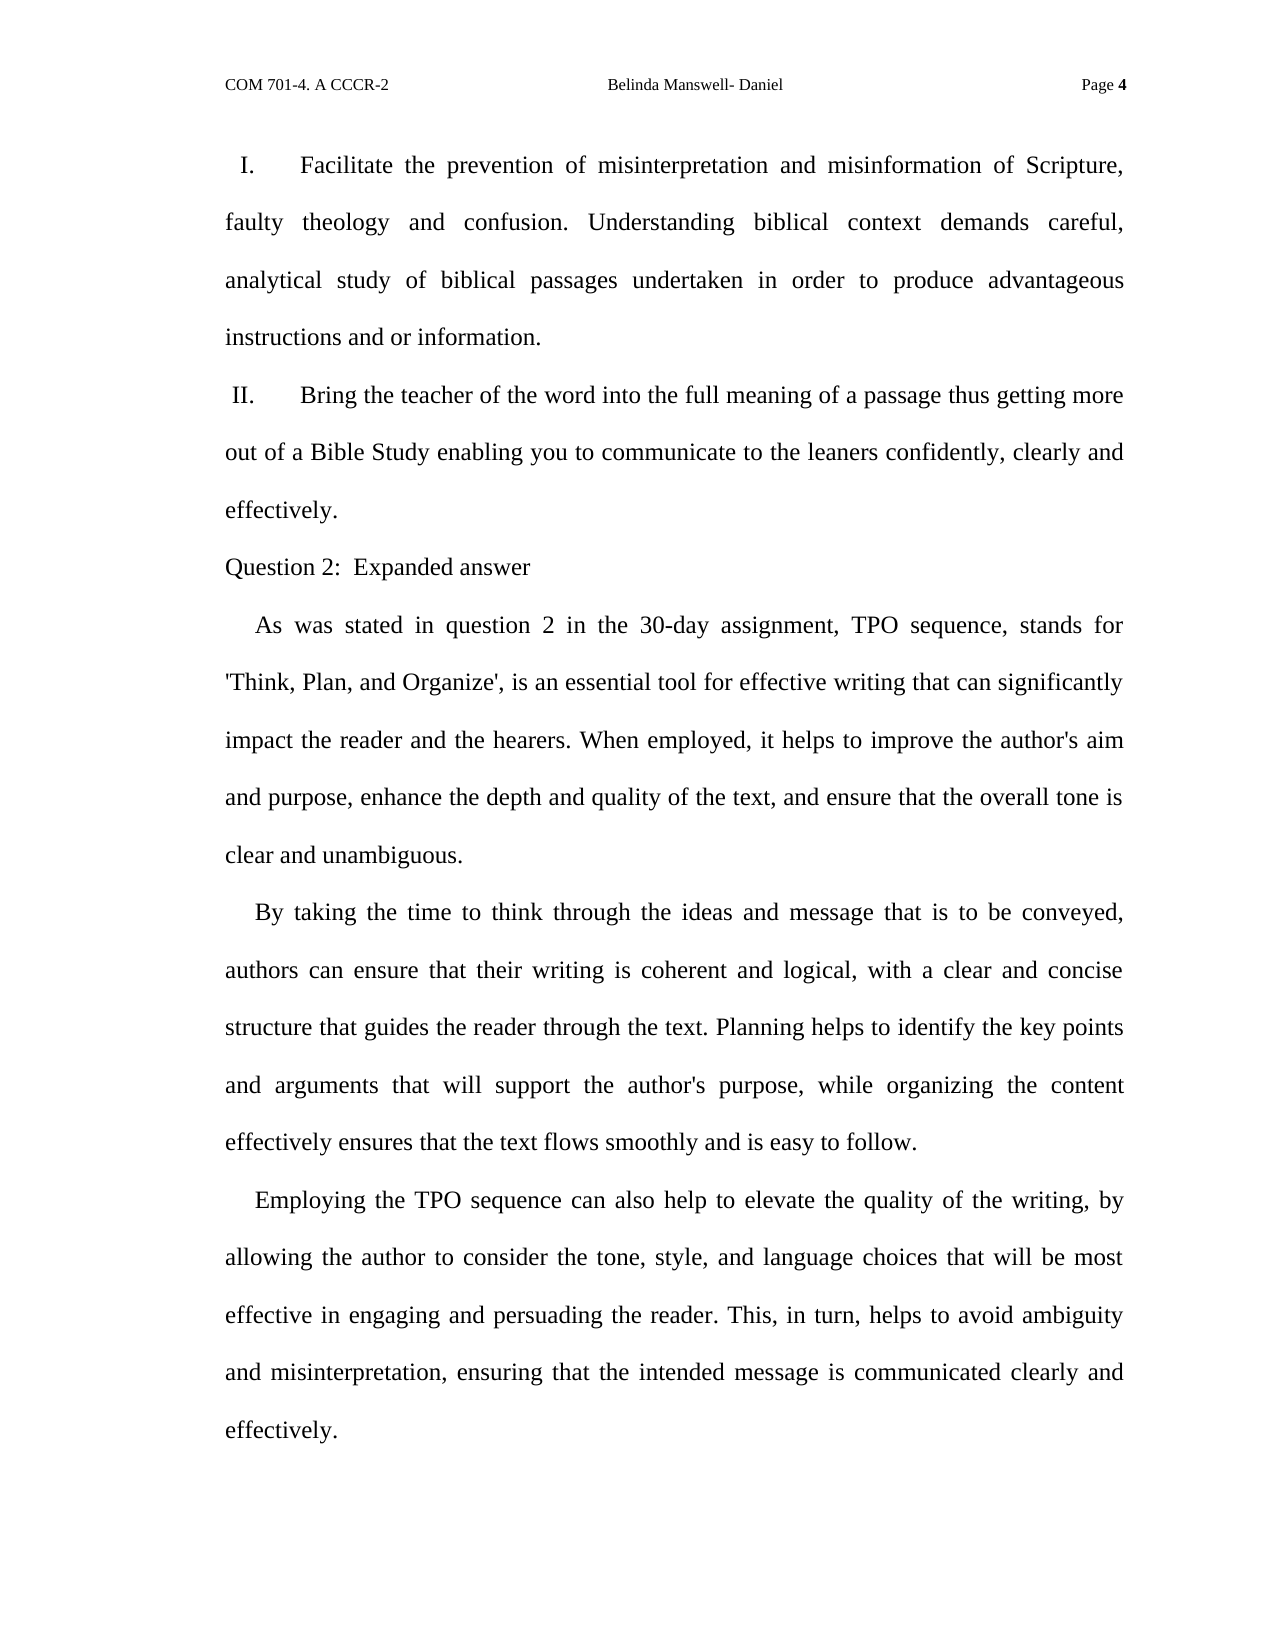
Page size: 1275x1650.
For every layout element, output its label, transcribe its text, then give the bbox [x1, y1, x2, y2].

list Facilitate the prevention of misinterpretation and misinformation of Scripture, faulty theology and confusion. Understanding biblical context demands careful, analytical study of biblical passages undertaken in order to produce advantageous instructions and or information. [225, 150, 1125, 351]
text Employing the TPO sequence can also help to elevate the quality of the writing, by allowing the author to consider the tone, style, and language choices that will be most effective in engaging and persuading the reader. This, in turn, helps to avoid ambiguity and misinterpretation, ensuring that the intended message is communicated clearly and effectively. [225, 1185, 1125, 1444]
text By taking the time to think through the ideas and message that is to be conveyed, authors can ensure that their writing is coherent and logical, with a clear and concise structure that guides the reader through the text. Planning helps to identify the key points and arguments that will support the author's purpose, while organizing the content effectively ensures that the text flows smoothly and is easy to follow. [225, 897, 1125, 1156]
text As was stated in question 2 in the 30-day assignment, TPO sequence, stands for 'Think, Plan, and Organize', is an essential tool for effective writing that can significantly impact the reader and the hearers. When employed, it helps to improve the author's aim and purpose, enhance the depth and quality of the text, and ensure that the overall tone is clear and unambiguous. [225, 610, 1125, 869]
list Bring the teacher of the word into the full meaning of a passage thus getting more out of a Bible Study enabling you to communicate to the leaners confidently, clearly and effectively. [225, 380, 1125, 524]
text Question 2: Expanded answer [225, 552, 1125, 581]
